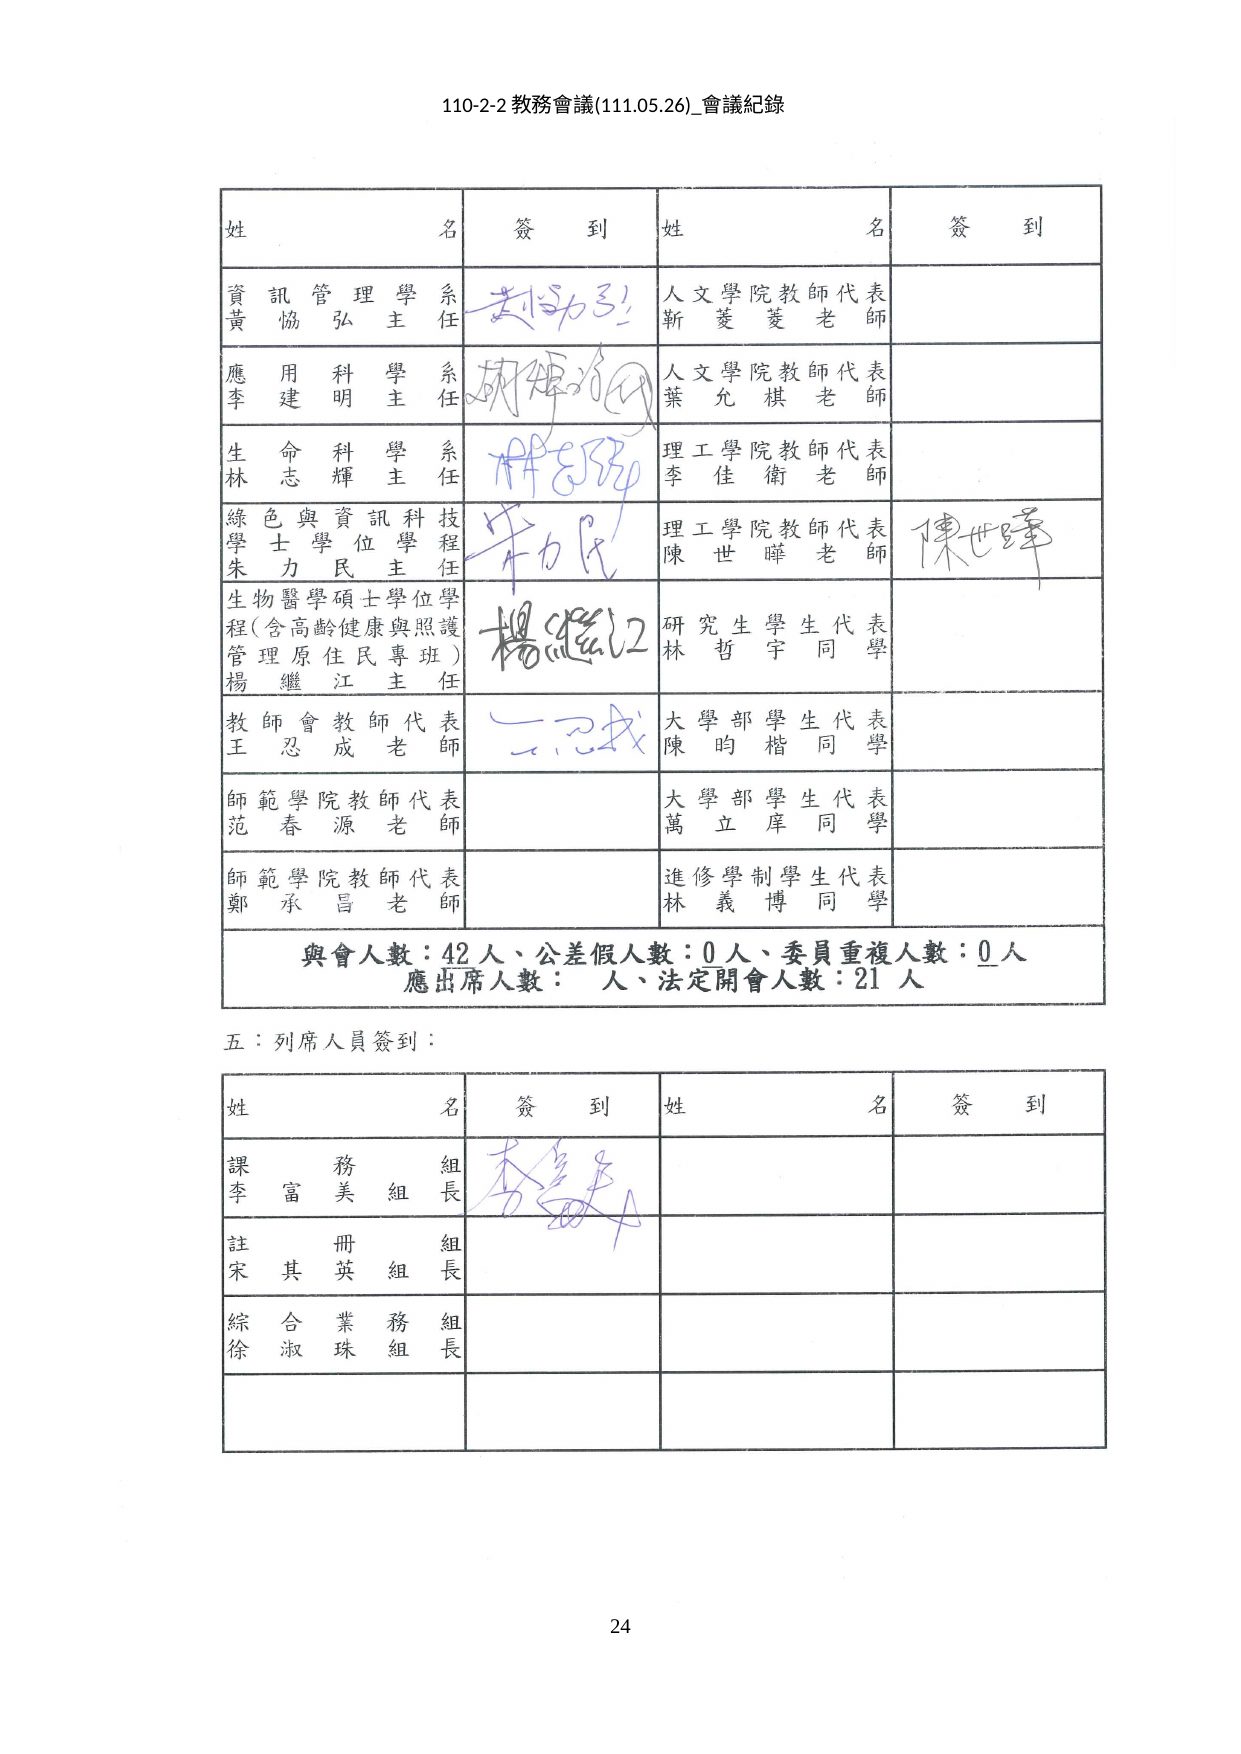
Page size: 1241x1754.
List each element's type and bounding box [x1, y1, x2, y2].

picture [118, 118, 1175, 1614]
